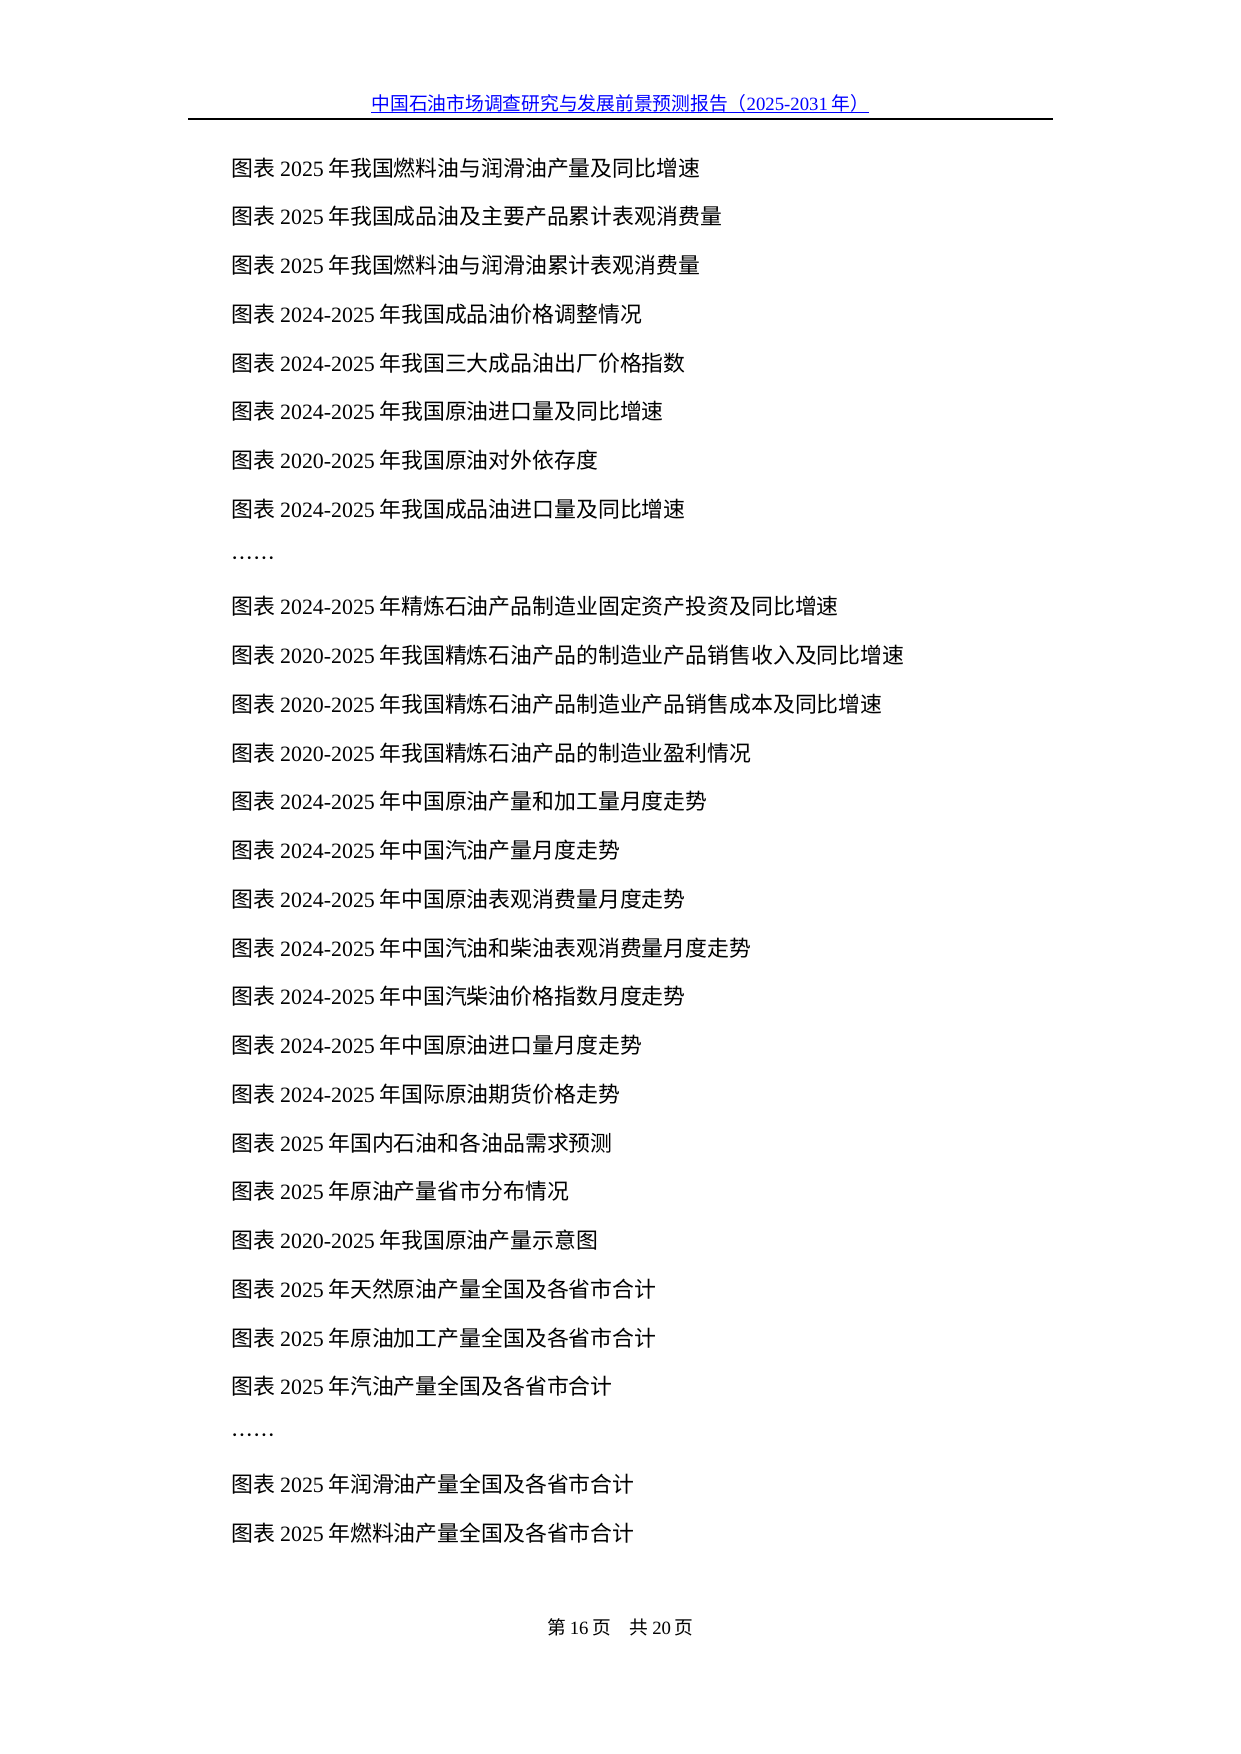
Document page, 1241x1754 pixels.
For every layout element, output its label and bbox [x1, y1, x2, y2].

text [187, 150, 1053, 1548]
